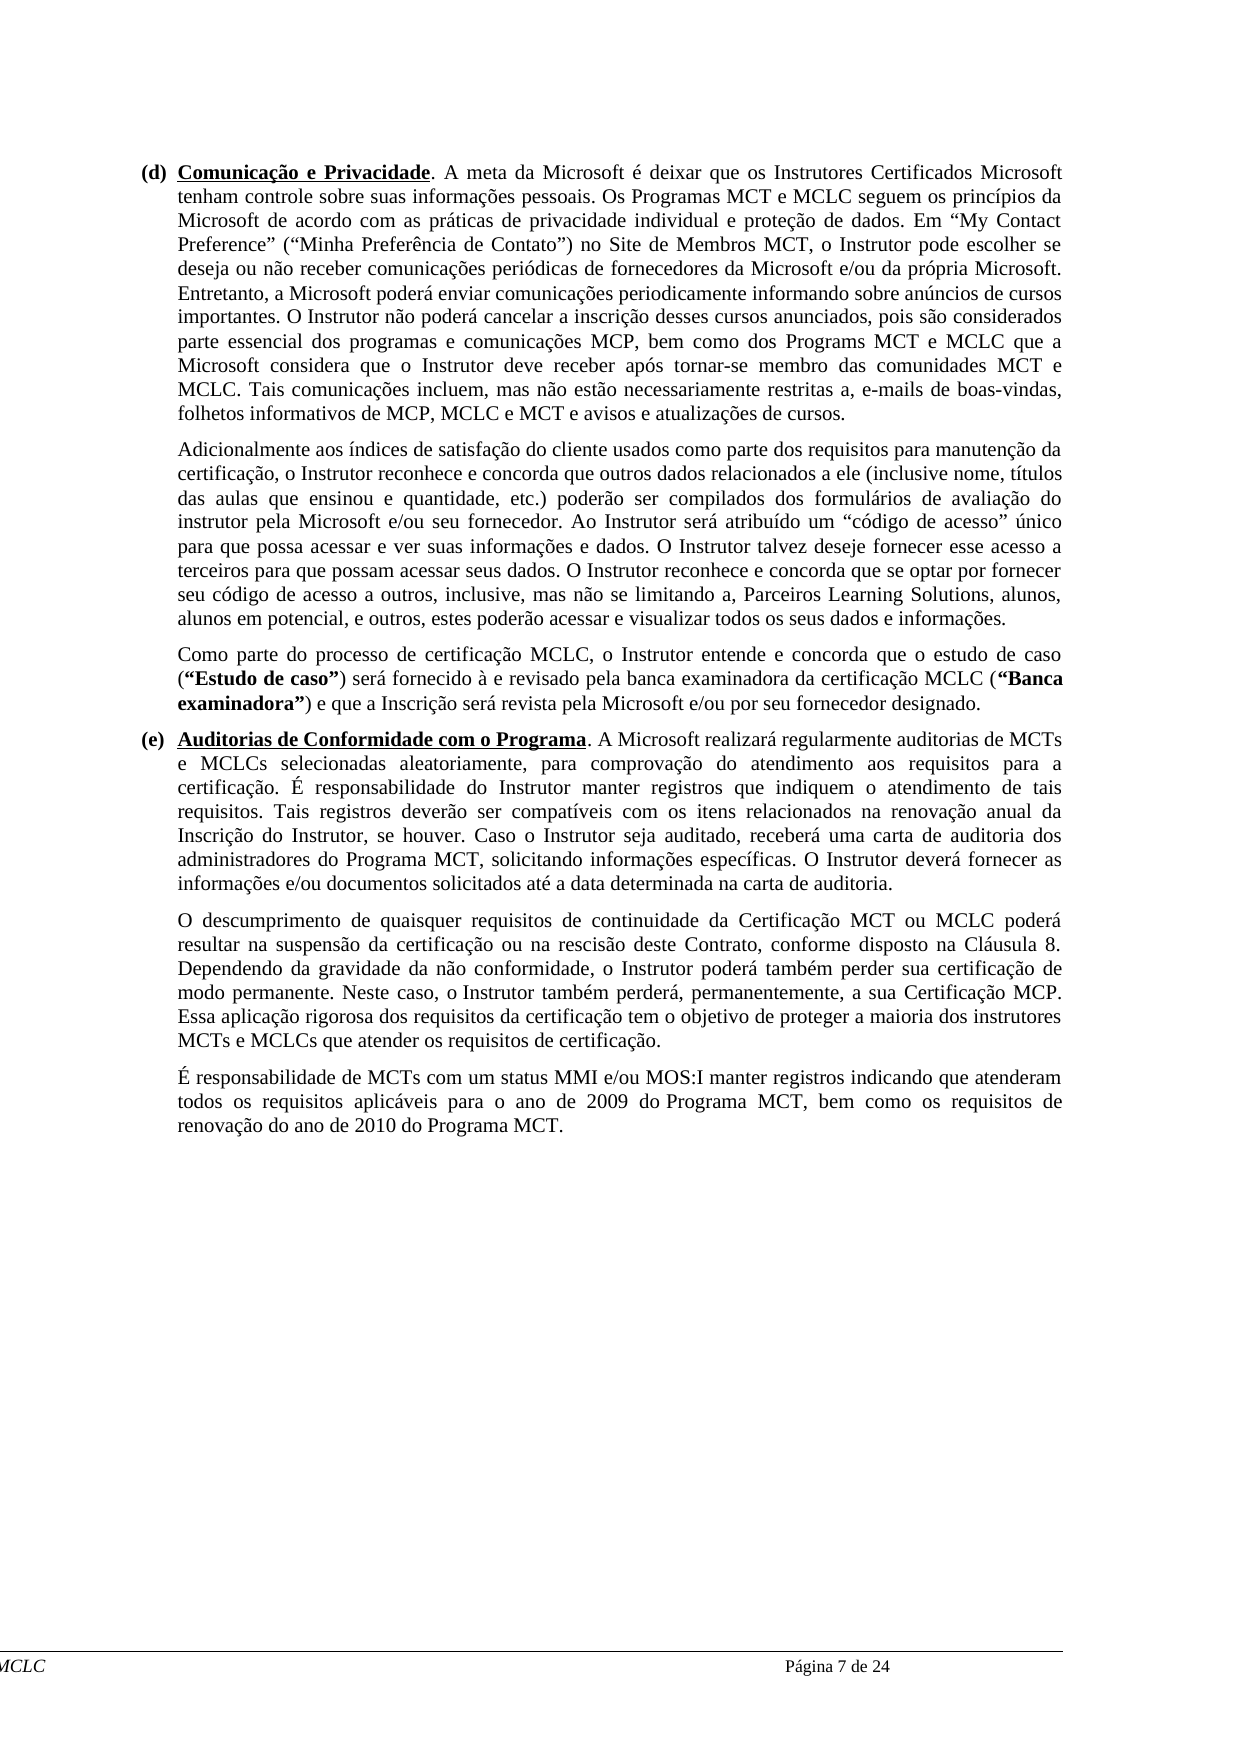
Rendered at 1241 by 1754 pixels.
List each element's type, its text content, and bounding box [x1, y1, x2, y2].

text Como parte do processo de certificação MCLC, o Instrutor entende e concorda que o estudo de caso (“Estudo de caso”) será fornecido à e revisado pela banca examinadora da certificação MCLC (“Banca examinadora”) e que a Inscrição será revista pela Microsoft e/ou por seu fornecedor designado. [177, 642, 1063, 714]
list Comunicação e Privacidade. A meta da Microsoft é deixar que os Instrutores Certificados Microsoft tenham controle sobre suas informações pessoais. Os Programas MCT e MCLC seguem os princípios da Microsoft de acordo com as práticas de privacidade individual e proteção de dados. Em “My Contact Preference” (“Minha Preferência de Contato”) no Site de Membros MCT, o Instrutor pode escolher se deseja ou não receber comunicações periódicas de fornecedores da Microsoft e/ou da própria Microsoft. Entretanto, a Microsoft poderá enviar comunicações periodicamente informando sobre anúncios de cursos importantes. O Instrutor não poderá cancelar a inscrição desses cursos anunciados, pois são considerados parte essencial dos programas e comunicações MCP, bem como dos Programs MCT e MCLC que a Microsoft considera que o Instrutor deve receber após tornar-se membro das comunidades MCT e MCLC. Tais comunicações incluem, mas não estão necessariamente restritas a, e-mails de boas-vindas, folhetos informativos de MCP, MCLC e MCT e avisos e atualizações de cursos. [141, 160, 1063, 425]
list Auditorias de Conformidade com o Programa. A Microsoft realizará regularmente auditorias de MCTs e MCLCs selecionadas aleatoriamente, para comprovação do atendimento aos requisitos para a certificação. É responsabilidade do Instrutor manter registros que indiquem o atendimento de tais requisitos. Tais registros deverão ser compatíveis com os itens relacionados na renovação anual da Inscrição do Instrutor, se houver. Caso o Instrutor seja auditado, receberá uma carta de auditoria dos administradores do Programa MCT, solicitando informações específicas. O Instrutor deverá fornecer as informações e/ou documentos solicitados até a data determinada na carta de auditoria. [141, 727, 1063, 895]
text O descumprimento de quaisquer requisitos de continuidade da Certificação MCT ou MCLC poderá resultar na suspensão da certificação ou na rescisão deste Contrato, conforme disposto na Cláusula 8. Dependendo da gravidade da não conformidade, o Instrutor poderá também perder sua certificação de modo permanente. Neste caso, o Instrutor também perderá, permanentemente, a sua Certificação MCP. Essa aplicação rigorosa dos requisitos da certificação tem o objetivo de proteger a maioria dos instrutores MCTs e MCLCs que atender os requisitos de certificação. [177, 908, 1063, 1052]
text Adicionalmente aos índices de satisfação do cliente usados como parte dos requisitos para manutenção da certificação, o Instrutor reconhece e concorda que outros dados relacionados a ele (inclusive nome, títulos das aulas que ensinou e quantidade, etc.) poderão ser compilados dos formulários de avaliação do instrutor pela Microsoft e/ou seu fornecedor. Ao Instrutor será atribuído um “código de acesso” único para que possa acessar e ver suas informações e dados. O Instrutor talvez deseje fornecer esse acesso a terceiros para que possam acessar seus dados. O Instrutor reconhece e concorda que se optar por fornecer seu código de acesso a outros, inclusive, mas não se limitando a, Parceiros Learning Solutions, alunos, alunos em potencial, e outros, estes poderão acessar e visualizar todos os seus dados e informações. [177, 437, 1063, 630]
text É responsabilidade de MCTs com um status MMI e/ou MOS:I manter registros indicando que atenderam todos os requisitos aplicáveis para o ano de 2009 do Programa MCT, bem como os requisitos de renovação do ano de 2010 do Programa MCT. [177, 1065, 1063, 1137]
